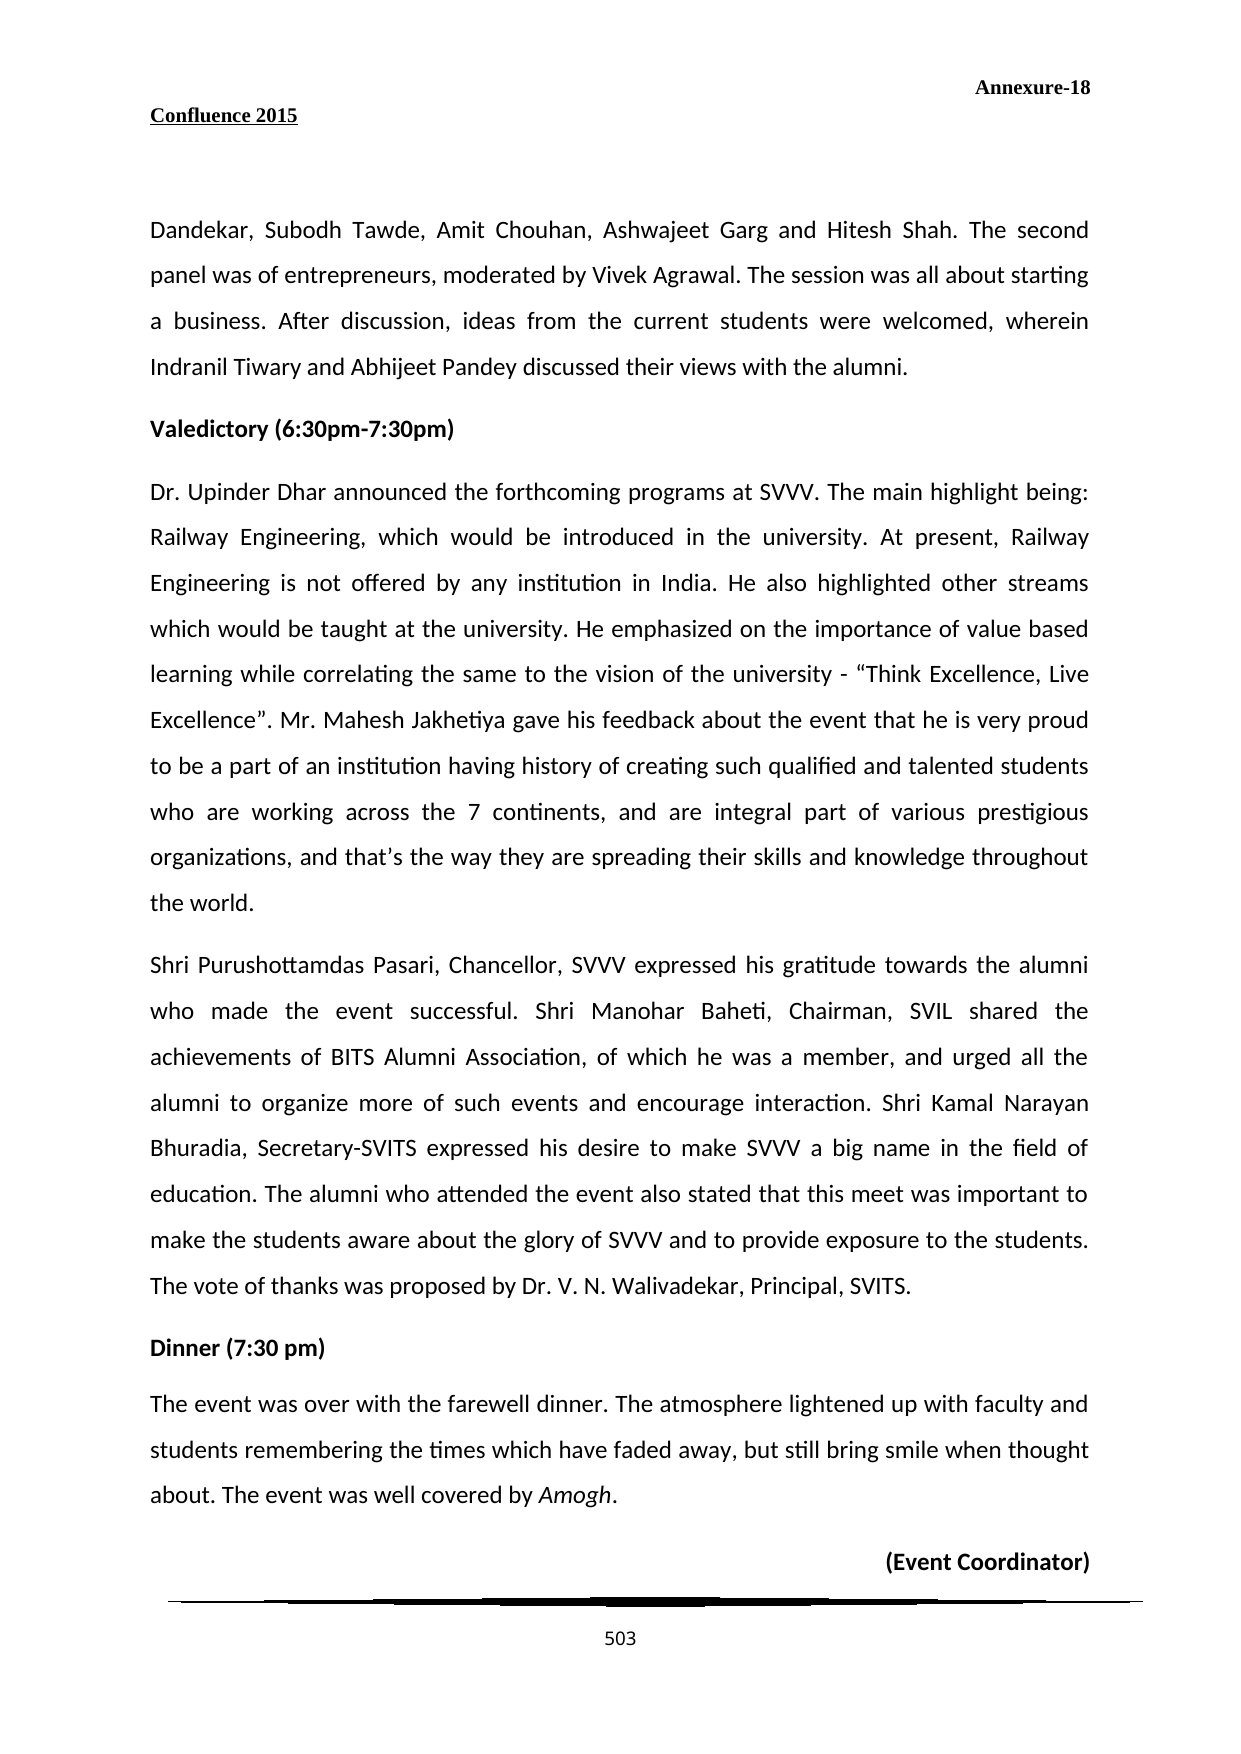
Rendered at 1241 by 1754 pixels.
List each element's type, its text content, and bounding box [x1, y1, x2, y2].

text Shri Purushottamdas Pasari, Chancellor, SVVV expressed his gratitude towards the alumni who made the event successful. Shri Manohar Baheti, Chairman, SVIL shared the achievements of BITS Alumni Association, of which he was a member, and urged all the alumni to organize more of such events and encourage interaction. Shri Kamal Narayan Bhuradia, Secretary-SVITS expressed his desire to make SVVV a big name in the field of education. The alumni who attended the event also stated that this meet was important to make the students aware about the glory of SVVV and to provide exposure to the students. The vote of thanks was proposed by Dr. V. N. Walivadekar, Principal, SVITS. [150, 950, 1090, 1300]
text Dr. Upinder Dhar announced the forthcoming programs at SVVV. The main highlight being: Railway Engineering, which would be introduced in the university. At present, Railway Engineering is not offered by any institution in India. He also highlighted other streams which would be taught at the university. He emphasized on the importance of value based learning while correlating the same to the vision of the university - “Think Excellence, Live Excellence”. Mr. Mahesh Jakhetiya gave his feedback about the event that he is very proud to be a part of an institution having history of creating such qualified and talented students who are working across the 7 continents, and are integral part of various prestigious organizations, and that’s the way they are spreading their skills and knowledge throughout the world. [150, 476, 1090, 918]
text The event was over with the farewell dinner. The atmosphere lightened up with faculty and students remembering the times which have faded away, but still bring smile when thought about. The event was well covered by Amogh. [150, 1388, 1090, 1510]
text Dandekar, Subodh Tawde, Amit Chouhan, Ashwajeet Garg and Hitesh Shah. The second panel was of entrepreneurs, moderated by Vivek Agrawal. The session was all about starting a business. After discussion, ideas from the current students were welcomed, wherein Indranil Tiwary and Abhijeet Pandey discussed their views with the alumni. [150, 214, 1090, 381]
text Dinner (7:30 pm) [150, 1332, 1090, 1363]
text (Event Coordinator) [150, 1546, 1090, 1577]
text Valedictory (6:30pm-7:30pm) [150, 413, 1090, 444]
